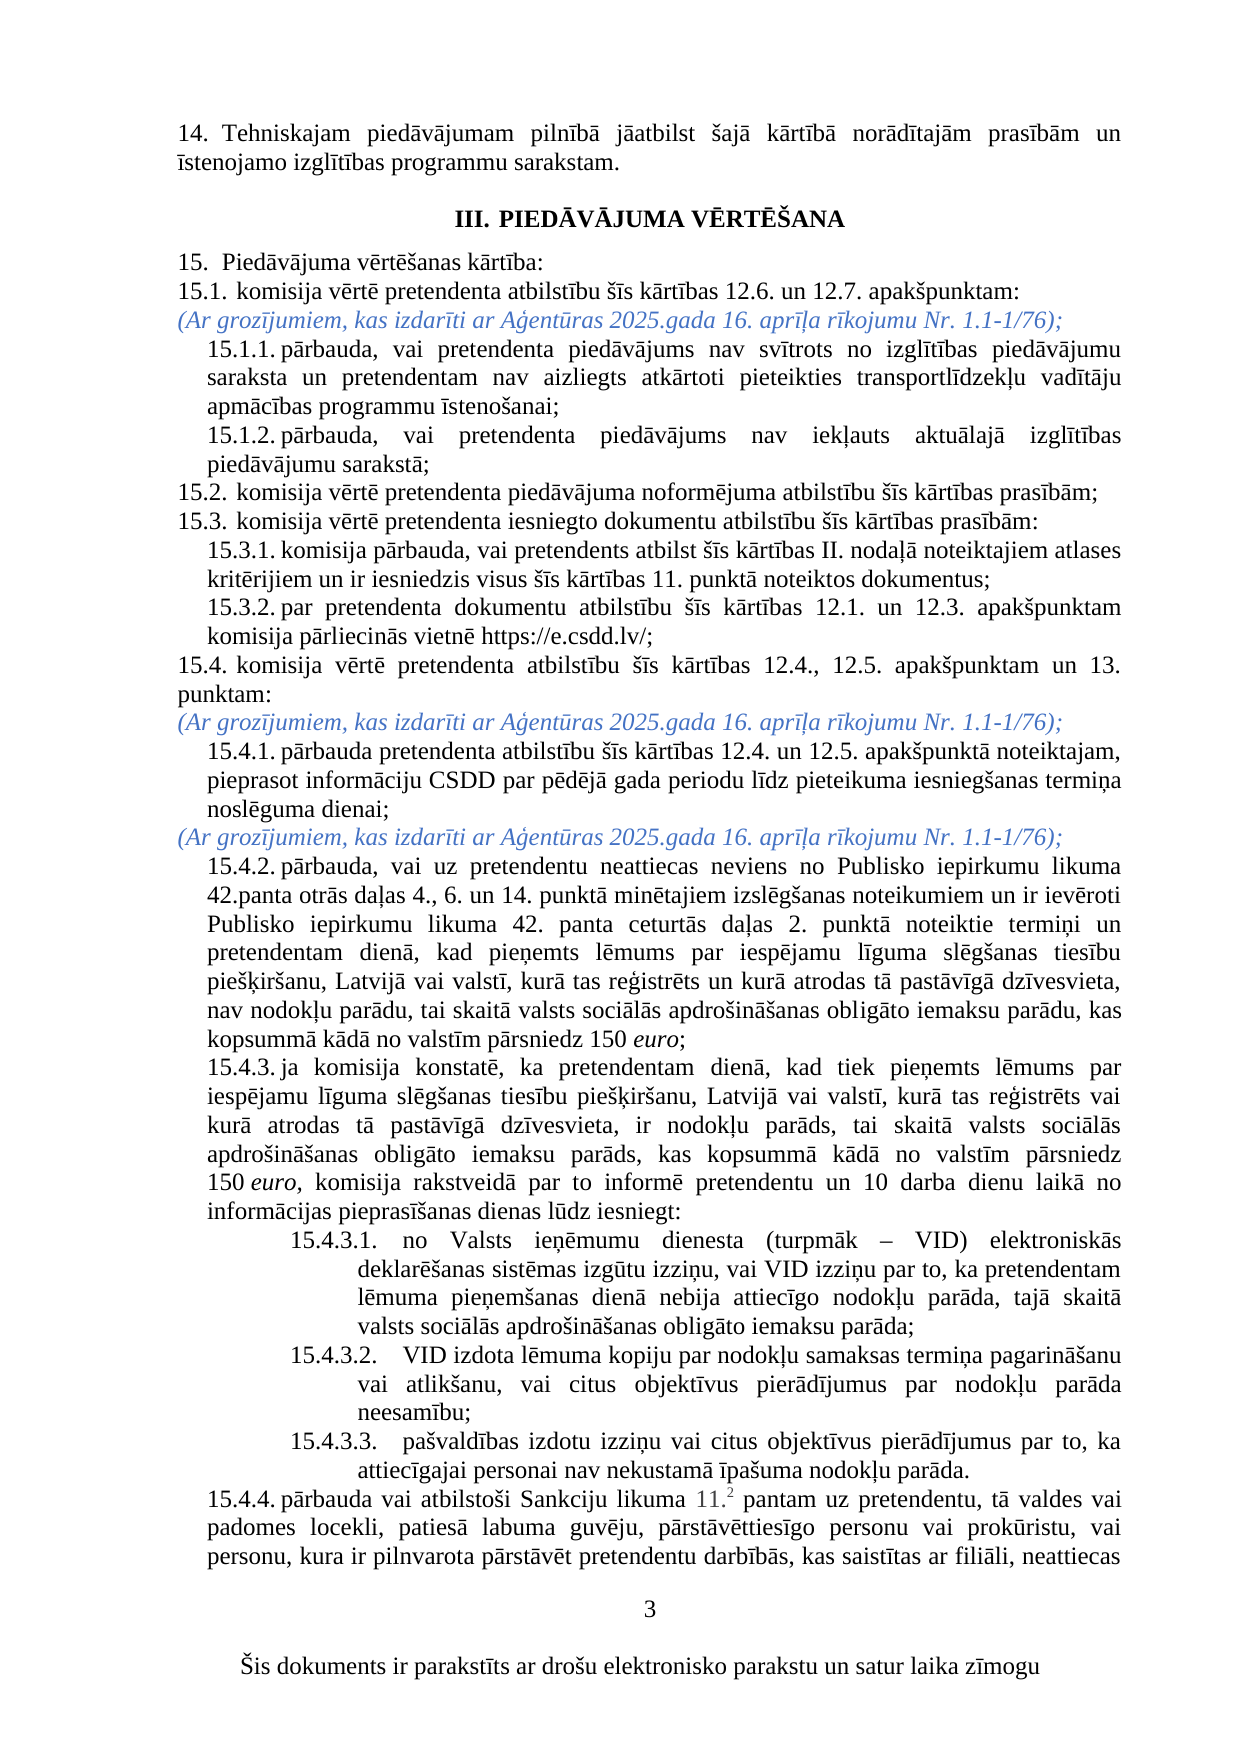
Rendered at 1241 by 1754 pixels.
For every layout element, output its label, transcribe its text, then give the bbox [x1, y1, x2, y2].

list pašvaldības izdotu izziņu vai citus objektīvus pierādījumus par to, ka attiecīgajai personai nav nekustamā īpašuma nodokļu parāda. [290, 1426, 1122, 1484]
list Piedāvājuma vērtēšanas kārtība: [177, 247, 1122, 276]
text (Ar grozījumiem, kas izdarīti ar Aģentūras 2025.gada 16. aprīļa rīkojumu Nr. 1.1-1/76); [177, 822, 1122, 851]
list komisija vērtē pretendenta atbilstību šīs kārtības 12.6. un 12.7. apakšpunktam: [177, 276, 1122, 305]
list komisija vērtē pretendenta piedāvājuma noformējuma atbilstību šīs kārtības prasībām; [177, 477, 1122, 506]
list ja komisija konstatē, ka pretendentam dienā, kad tiek pieņemts lēmums par iespējamu līguma slēgšanas tiesību piešķiršanu, Latvijā vai valstī, kurā tas reģistrēts vai kurā atrodas tā pastāvīgā dzīvesvieta, ir nodokļu parāds, tai skaitā valsts sociālās apdrošināšanas obligāto iemaksu parāds, kas kopsummā kādā no valstīm pārsniedz 150 euro, komisija rakstveidā par to informē pretendentu un 10 darba dienu laikā no informācijas pieprasīšanas dienas lūdz iesniegt: [207, 1052, 1122, 1225]
list VID izdota lēmuma kopiju par nodokļu samaksas termiņa pagarināšanu vai atlikšanu, vai citus objektīvus pierādījumus par nodokļu parāda neesamību; [290, 1340, 1122, 1426]
list no Valsts ieņēmumu dienesta (turpmāk – VID) elektroniskās deklarēšanas sistēmas izgūtu izziņu, vai VID izziņu par to, ka pretendentam lēmuma pieņemšanas dienā nebija attiecīgo nodokļu parāda, tajā skaitā valsts sociālās apdrošināšanas obligāto iemaksu parāda; [290, 1225, 1122, 1340]
list Tehniskajam piedāvājumam pilnībā jāatbilst šajā kārtībā norādītajām prasībām un īstenojamo izglītības programmu sarakstam. [177, 118, 1122, 176]
list komisija vērtē pretendenta iesniegto dokumentu atbilstību šīs kārtības prasībām: [177, 506, 1122, 535]
list pārbauda, vai uz pretendentu neattiecas neviens no Publisko iepirkumu likuma 42.panta otrās daļas 4., 6. un 14. punktā minētajiem izslēgšanas noteikumiem un ir ievēroti Publisko iepirkumu likuma 42. panta ceturtās daļas 2. punktā noteiktie termiņi un pretendentam dienā, kad pieņemts lēmums par iespējamu līguma slēgšanas tiesību piešķiršanu, Latvijā vai valstī, kurā tas reģistrēts un kurā atrodas tā pastāvīgā dzīvesvieta, nav nodokļu parādu, tai skaitā valsts sociālās apdrošināšanas obligāto iemaksu parādu, kas kopsummā kādā no valstīm pārsniedz 150 euro; [207, 851, 1122, 1052]
list pārbauda pretendenta atbilstību šīs kārtības 12.4. un 12.5. apakšpunktā noteiktajam, pieprasot informāciju CSDD par pēdējā gada periodu līdz pieteikuma iesniegšanas termiņa noslēguma dienai; [207, 736, 1122, 822]
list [207, 1484, 1122, 1570]
text (Ar grozījumiem, kas izdarīti ar Aģentūras 2025.gada 16. aprīļa rīkojumu Nr. 1.1-1/76); [177, 305, 1122, 334]
list pārbauda, vai pretendenta piedāvājums nav iekļauts aktuālajā izglītības piedāvājumu sarakstā; [207, 420, 1122, 477]
list PiedāvājumA vērtēšana [177, 204, 1122, 233]
list par pretendenta dokumentu atbilstību šīs kārtības 12.1. un 12.3. apakšpunktam komisija pārliecinās vietnē https://e.csdd.lv/; [207, 592, 1122, 650]
text (Ar grozījumiem, kas izdarīti ar Aģentūras 2025.gada 16. aprīļa rīkojumu Nr. 1.1-1/76); [177, 707, 1122, 736]
list pārbauda, vai pretendenta piedāvājums nav svītrots no izglītības piedāvājumu saraksta un pretendentam nav aizliegts atkārtoti pieteikties transportlīdzekļu vadītāju apmācības programmu īstenošanai; [207, 334, 1122, 420]
list komisija vērtē pretendenta atbilstību šīs kārtības 12.4., 12.5. apakšpunktam un 13. punktam: [177, 650, 1122, 707]
list komisija pārbauda, vai pretendents atbilst šīs kārtības II. nodaļā noteiktajiem atlases kritērijiem un ir iesniedzis visus šīs kārtības 11. punktā noteiktos dokumentus; [207, 535, 1122, 592]
